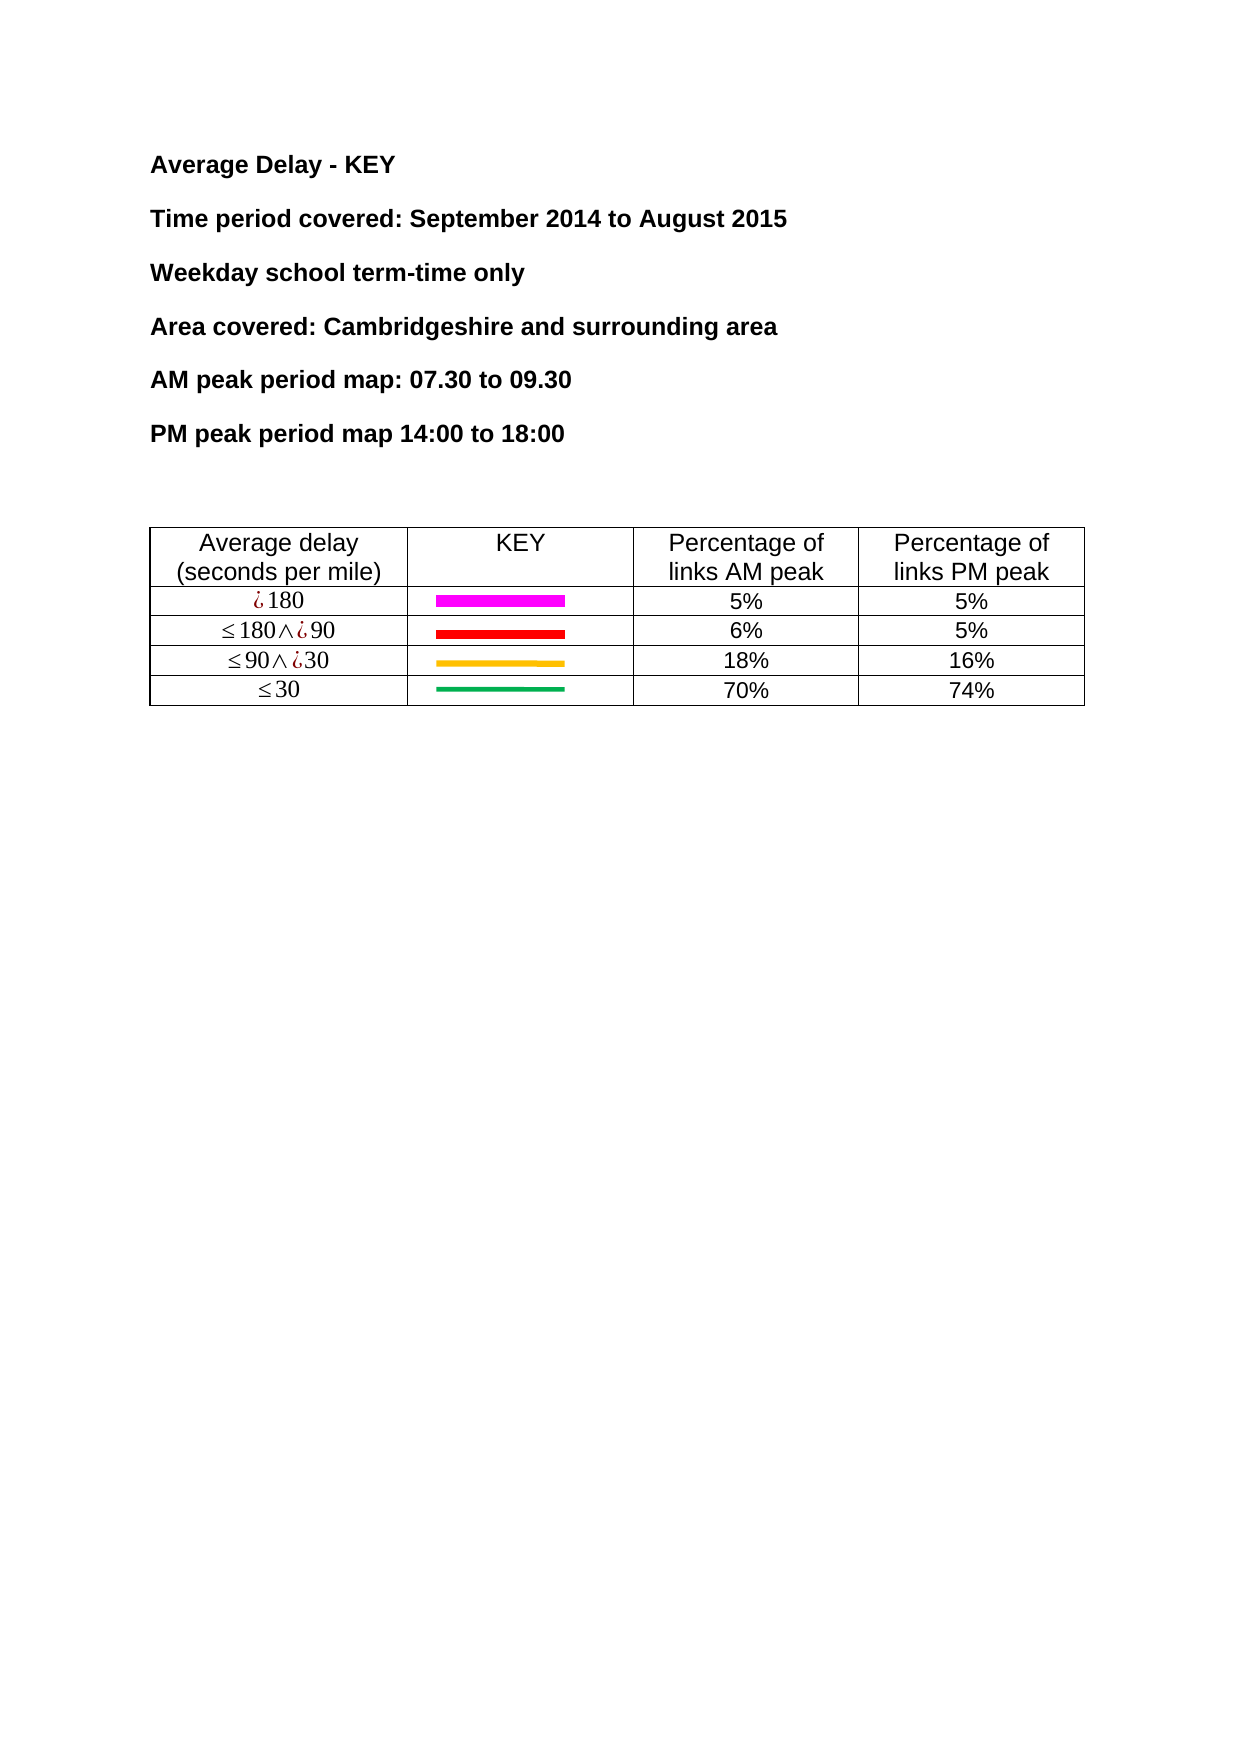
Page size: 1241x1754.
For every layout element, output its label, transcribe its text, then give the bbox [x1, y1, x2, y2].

text Average Delay - KEY [150, 150, 1090, 179]
text Weekday school term-time only [150, 258, 1090, 286]
table_cell [151, 587, 407, 615]
table_cell [408, 587, 633, 615]
table_header KEY [408, 528, 633, 586]
table_cell [408, 676, 633, 705]
table_cell [151, 676, 407, 705]
table_cell 5% [634, 587, 858, 615]
table_cell [151, 646, 407, 675]
table_cell [408, 646, 633, 675]
table_cell 18% [634, 646, 858, 675]
table_cell [408, 616, 633, 645]
text Area covered: Cambridgeshire and surrounding area [150, 312, 1090, 340]
text PM peak period map 14:00 to 18:00 [150, 419, 1090, 448]
table_header Percentage of links PM peak [859, 528, 1084, 586]
table_cell 70% [634, 676, 858, 705]
table_header Average delay (seconds per mile) [151, 528, 407, 586]
table_cell 6% [634, 616, 858, 645]
table_cell 5% [859, 616, 1084, 645]
text AM peak period map: 07.30 to 09.30 [150, 365, 1090, 394]
table_cell 16% [859, 646, 1084, 675]
table_header Percentage of links AM peak [634, 528, 858, 586]
text Time period covered: September 2014 to August 2015 [150, 204, 1090, 233]
table_cell [151, 616, 407, 645]
table_cell 74% [859, 676, 1084, 705]
table_cell 5% [859, 587, 1084, 615]
